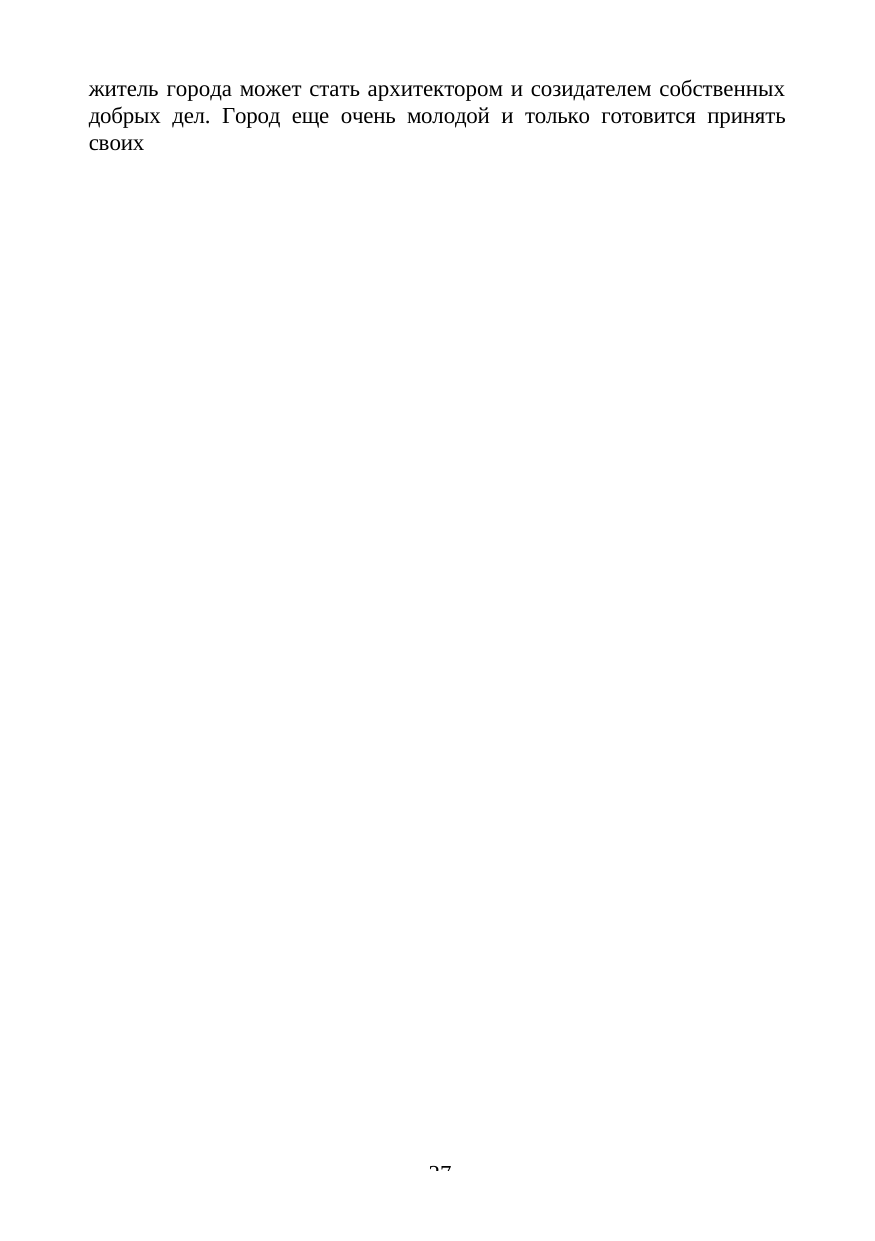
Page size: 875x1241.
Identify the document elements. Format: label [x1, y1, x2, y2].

text [88, 75, 786, 156]
